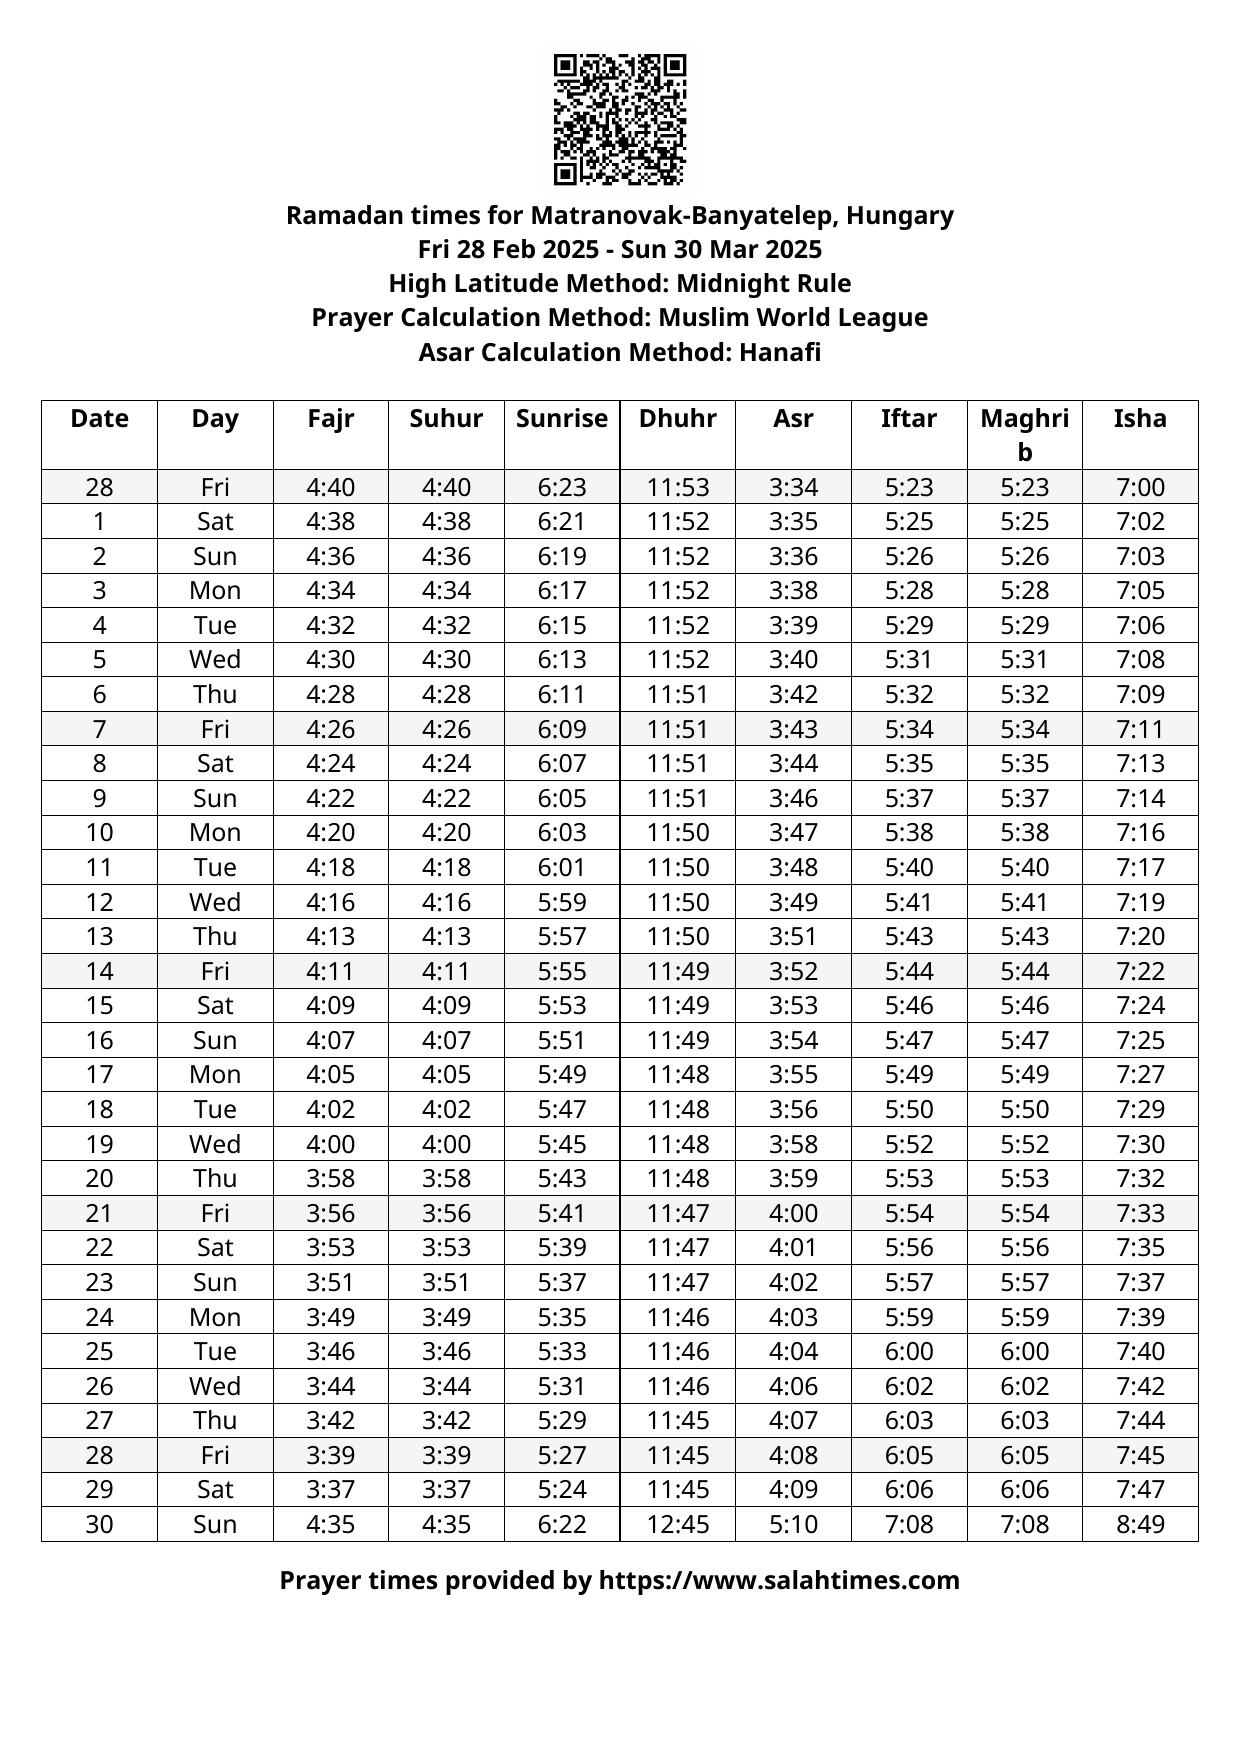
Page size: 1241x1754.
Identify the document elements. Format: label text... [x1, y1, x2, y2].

table_cell 15 [42, 989, 157, 1022]
table_cell 24 [42, 1300, 157, 1333]
table_cell 6:09 [505, 712, 619, 745]
table_cell 5:57 [852, 1265, 967, 1299]
table_cell 4:32 [274, 608, 388, 642]
table_cell Tue [158, 608, 273, 642]
table_cell Fri [158, 1438, 273, 1472]
table_cell 5:53 [968, 1161, 1082, 1195]
table_cell 4:24 [274, 746, 388, 780]
table_cell 11:49 [621, 1023, 735, 1057]
table_cell 5 [42, 643, 157, 676]
table_cell 7:09 [1083, 677, 1198, 711]
table_cell 4:40 [274, 470, 388, 503]
table_cell 11:50 [621, 919, 735, 953]
table_header Fajr [274, 401, 388, 469]
table_cell 5:59 [852, 1300, 967, 1333]
table_cell 4:01 [736, 1231, 851, 1264]
table_cell 5:56 [968, 1231, 1082, 1264]
table_cell 5:10 [736, 1507, 851, 1541]
table_cell 5:35 [968, 746, 1082, 780]
table_cell 11:47 [621, 1265, 735, 1299]
table_cell 11:45 [621, 1438, 735, 1472]
table_cell 6:11 [505, 677, 619, 711]
table_cell 4:02 [389, 1092, 504, 1126]
table_cell 2 [42, 539, 157, 572]
table_cell 3:51 [389, 1265, 504, 1299]
table_cell 7 [42, 712, 157, 745]
table_cell 3:46 [274, 1334, 388, 1368]
table_cell 7:02 [1083, 504, 1198, 538]
table_cell 7:24 [1083, 989, 1198, 1022]
table_cell 5:50 [852, 1092, 967, 1126]
table_cell 27 [42, 1404, 157, 1437]
table_cell 11:50 [621, 850, 735, 884]
table_cell 5:44 [968, 954, 1082, 987]
table_cell 7:17 [1083, 850, 1198, 884]
table_cell 7:30 [1083, 1127, 1198, 1160]
table_cell 6:15 [505, 608, 619, 642]
table_cell 4:38 [389, 504, 504, 538]
text Fri 28 Feb 2025 - Sun 30 Mar 2025 [42, 232, 1198, 266]
table_cell Wed [158, 1127, 273, 1160]
table_cell 4:18 [389, 850, 504, 884]
table_cell 3:53 [389, 1231, 504, 1264]
table_cell 5:53 [852, 1161, 967, 1195]
table_cell 11:49 [621, 989, 735, 1022]
table_cell 5:43 [505, 1161, 619, 1195]
table_cell 4:30 [274, 643, 388, 676]
table_cell 4:09 [274, 989, 388, 1022]
table_cell 5:44 [852, 954, 967, 987]
table_cell 5:35 [505, 1300, 619, 1333]
table_cell 4:34 [274, 574, 388, 607]
table_cell 25 [42, 1334, 157, 1368]
table_cell 26 [42, 1369, 157, 1402]
table_cell 5:51 [505, 1023, 619, 1057]
table_cell 11:52 [621, 539, 735, 572]
table_cell 5:37 [968, 781, 1082, 814]
table_cell 7:44 [1083, 1404, 1198, 1437]
table_cell 5:47 [852, 1023, 967, 1057]
table_cell 3:38 [736, 574, 851, 607]
table_cell 4:13 [389, 919, 504, 953]
table_cell 6:03 [852, 1404, 967, 1437]
table_cell 5:31 [505, 1369, 619, 1402]
table_cell 4:05 [389, 1058, 504, 1091]
table_cell Fri [158, 470, 273, 503]
table_cell 6:00 [968, 1334, 1082, 1368]
table_cell Thu [158, 677, 273, 711]
table_cell 3:34 [736, 470, 851, 503]
table_cell 5:25 [968, 504, 1082, 538]
table_cell 5:56 [852, 1231, 967, 1264]
table_cell 5:24 [505, 1473, 619, 1506]
table_cell Tue [158, 1092, 273, 1126]
table_cell 11:47 [621, 1196, 735, 1229]
table_cell 5:52 [852, 1127, 967, 1160]
table_cell 5:43 [968, 919, 1082, 953]
table_cell 20 [42, 1161, 157, 1195]
table_cell 5:26 [852, 539, 967, 572]
table_cell 5:34 [852, 712, 967, 745]
table_cell 4:30 [389, 643, 504, 676]
table_cell 4:22 [389, 781, 504, 814]
table_cell 4:40 [389, 470, 504, 503]
table_cell 5:43 [852, 919, 967, 953]
table_cell Fri [158, 954, 273, 987]
table_cell Sun [158, 1265, 273, 1299]
table_cell 5:46 [852, 989, 967, 1022]
table_cell 7:11 [1083, 712, 1198, 745]
table_cell 11:46 [621, 1369, 735, 1402]
table_cell 7:08 [852, 1507, 967, 1541]
table_cell 3:42 [389, 1404, 504, 1437]
table_cell 4:05 [274, 1058, 388, 1091]
table_cell Wed [158, 1369, 273, 1402]
table_cell 4:16 [274, 885, 388, 918]
table_cell 19 [42, 1127, 157, 1160]
table_cell 3:43 [736, 712, 851, 745]
table_header Date [42, 401, 157, 469]
table_cell 5:47 [968, 1023, 1082, 1057]
table_cell 3:52 [736, 954, 851, 987]
table_cell 5:31 [968, 643, 1082, 676]
table_cell 4:34 [389, 574, 504, 607]
table_cell 11 [42, 850, 157, 884]
table_cell 11:49 [621, 954, 735, 987]
table_cell 4:20 [274, 816, 388, 849]
table_cell 6:03 [968, 1404, 1082, 1437]
table_cell 6:06 [968, 1473, 1082, 1506]
text Prayer Calculation Method: Muslim World League [42, 300, 1198, 334]
table_cell 7:20 [1083, 919, 1198, 953]
table_cell 6:13 [505, 643, 619, 676]
table_cell 11:51 [621, 677, 735, 711]
table_cell 3:49 [389, 1300, 504, 1333]
table_cell Fri [158, 1196, 273, 1229]
table_cell 3:56 [274, 1196, 388, 1229]
table_cell 6:06 [852, 1473, 967, 1506]
table_cell 5:25 [852, 504, 967, 538]
table_cell 6:03 [505, 816, 619, 849]
table_cell 8 [42, 746, 157, 780]
table_cell 3:49 [736, 885, 851, 918]
table_cell 4:00 [736, 1196, 851, 1229]
table_cell 7:06 [1083, 608, 1198, 642]
table_cell 4:00 [274, 1127, 388, 1160]
table_cell 3:58 [274, 1161, 388, 1195]
table_cell 5:32 [852, 677, 967, 711]
table_cell 1 [42, 504, 157, 538]
table_header Dhuhr [621, 401, 735, 469]
table_cell 7:03 [1083, 539, 1198, 572]
table_cell Wed [158, 885, 273, 918]
table_cell 3:48 [736, 850, 851, 884]
table_cell 11:48 [621, 1127, 735, 1160]
table_cell Sat [158, 1231, 273, 1264]
table_cell 23 [42, 1265, 157, 1299]
table_cell 3:53 [736, 989, 851, 1022]
table_cell 3:37 [389, 1473, 504, 1506]
table_cell Wed [158, 643, 273, 676]
table_cell 3:46 [736, 781, 851, 814]
table_cell 12 [42, 885, 157, 918]
table_cell 5:41 [968, 885, 1082, 918]
table_cell 5:34 [968, 712, 1082, 745]
table_cell 4:36 [274, 539, 388, 572]
table_cell 14 [42, 954, 157, 987]
table_cell Sun [158, 539, 273, 572]
table_cell 12:45 [621, 1507, 735, 1541]
table_cell Sun [158, 1023, 273, 1057]
table_cell 28 [42, 470, 157, 503]
table_cell 4:02 [274, 1092, 388, 1126]
table_cell 7:47 [1083, 1473, 1198, 1506]
table_cell 4:11 [274, 954, 388, 987]
table_cell 6:23 [505, 470, 619, 503]
table_cell 5:54 [968, 1196, 1082, 1229]
table_cell 4:07 [736, 1404, 851, 1437]
table_cell 5:45 [505, 1127, 619, 1160]
table_cell 4:32 [389, 608, 504, 642]
table_header Sunrise [505, 401, 619, 469]
table_cell 5:46 [968, 989, 1082, 1022]
table_cell 4:03 [736, 1300, 851, 1333]
table_cell 5:33 [505, 1334, 619, 1368]
table_cell 11:52 [621, 643, 735, 676]
table_cell 6:07 [505, 746, 619, 780]
table_cell 11:46 [621, 1300, 735, 1333]
text High Latitude Method: Midnight Rule [42, 266, 1198, 300]
table_cell 11:46 [621, 1334, 735, 1368]
table_cell 3:44 [389, 1369, 504, 1402]
table_cell 5:28 [968, 574, 1082, 607]
table_cell 5:49 [852, 1058, 967, 1091]
table_cell 4:18 [274, 850, 388, 884]
table_cell 11:52 [621, 574, 735, 607]
table_cell 11:45 [621, 1473, 735, 1506]
table_cell Thu [158, 1161, 273, 1195]
table_cell 3:51 [274, 1265, 388, 1299]
table_cell 4:28 [274, 677, 388, 711]
table_cell 3:56 [736, 1092, 851, 1126]
table_cell 7:22 [1083, 954, 1198, 987]
table_cell 4 [42, 608, 157, 642]
table_cell 7:32 [1083, 1161, 1198, 1195]
table_cell 5:49 [505, 1058, 619, 1091]
table_cell Sat [158, 989, 273, 1022]
table_cell 5:40 [968, 850, 1082, 884]
table_cell 30 [42, 1507, 157, 1541]
table_cell 4:11 [389, 954, 504, 987]
table_cell 7:35 [1083, 1231, 1198, 1264]
table_cell 13 [42, 919, 157, 953]
table_cell 7:25 [1083, 1023, 1198, 1057]
table_cell 3:55 [736, 1058, 851, 1091]
table_cell 4:06 [736, 1369, 851, 1402]
table_cell 3:56 [389, 1196, 504, 1229]
table_cell 7:39 [1083, 1300, 1198, 1333]
table_cell 28 [42, 1438, 157, 1472]
table_cell 5:57 [505, 919, 619, 953]
table_cell 5:47 [505, 1092, 619, 1126]
table_cell 17 [42, 1058, 157, 1091]
table_cell 6:00 [852, 1334, 967, 1368]
table_cell 6:02 [968, 1369, 1082, 1402]
table_cell Sun [158, 1507, 273, 1541]
table_cell 11:52 [621, 608, 735, 642]
table_cell Sun [158, 781, 273, 814]
table_cell 3:47 [736, 816, 851, 849]
table_cell 7:45 [1083, 1438, 1198, 1472]
table_cell 3:58 [389, 1161, 504, 1195]
table_cell 5:23 [852, 470, 967, 503]
table_header Suhur [389, 401, 504, 469]
table_cell 3:35 [736, 504, 851, 538]
table_cell 4:16 [389, 885, 504, 918]
table_cell 7:00 [1083, 470, 1198, 503]
table_cell 4:26 [389, 712, 504, 745]
table_cell 11:47 [621, 1231, 735, 1264]
table_cell 22 [42, 1231, 157, 1264]
table_cell 3:39 [736, 608, 851, 642]
table_cell 5:52 [968, 1127, 1082, 1160]
table_cell Mon [158, 816, 273, 849]
table_cell 7:08 [1083, 643, 1198, 676]
table_cell 4:07 [389, 1023, 504, 1057]
picture [542, 41, 699, 198]
table_cell 3:40 [736, 643, 851, 676]
table_cell 29 [42, 1473, 157, 1506]
table_cell 3:37 [274, 1473, 388, 1506]
table_cell 5:59 [505, 885, 619, 918]
table_cell 3:36 [736, 539, 851, 572]
table_cell 11:48 [621, 1161, 735, 1195]
table_cell 4:24 [389, 746, 504, 780]
table_cell 6 [42, 677, 157, 711]
table_cell 7:27 [1083, 1058, 1198, 1091]
table_cell 4:07 [274, 1023, 388, 1057]
table_cell 4:09 [389, 989, 504, 1022]
table_cell 6:05 [852, 1438, 967, 1472]
table_cell 18 [42, 1092, 157, 1126]
table_cell 11:51 [621, 746, 735, 780]
table_header Day [158, 401, 273, 469]
table_cell 11:45 [621, 1404, 735, 1437]
table_cell 3:51 [736, 919, 851, 953]
table_cell 7:13 [1083, 746, 1198, 780]
table_cell 11:50 [621, 816, 735, 849]
table_cell 7:08 [968, 1507, 1082, 1541]
table_header Maghrib [968, 401, 1082, 469]
table_cell 3:58 [736, 1127, 851, 1160]
table_cell 3:39 [389, 1438, 504, 1472]
text Asar Calculation Method: Hanafi [42, 334, 1198, 368]
table_cell 3:42 [736, 677, 851, 711]
table_cell 4:00 [389, 1127, 504, 1160]
table_cell 7:16 [1083, 816, 1198, 849]
table_cell 11:48 [621, 1092, 735, 1126]
table_cell 4:04 [736, 1334, 851, 1368]
table_cell Fri [158, 712, 273, 745]
table_cell 4:08 [736, 1438, 851, 1472]
table_cell 4:28 [389, 677, 504, 711]
table_cell 3:46 [389, 1334, 504, 1368]
table_cell 5:29 [852, 608, 967, 642]
table_header Isha [1083, 401, 1198, 469]
table_cell 11:50 [621, 885, 735, 918]
table_cell 11:48 [621, 1058, 735, 1091]
table_cell 4:20 [389, 816, 504, 849]
table_cell 5:37 [505, 1265, 619, 1299]
table_cell 7:33 [1083, 1196, 1198, 1229]
table_cell 21 [42, 1196, 157, 1229]
table_cell Mon [158, 1058, 273, 1091]
text Prayer times provided by https://www.salahtimes.com [42, 1563, 1198, 1597]
table_cell 4:02 [736, 1265, 851, 1299]
table_cell Thu [158, 1404, 273, 1437]
table_cell 6:01 [505, 850, 619, 884]
table_cell 5:28 [852, 574, 967, 607]
table_cell Tue [158, 850, 273, 884]
table_cell 5:31 [852, 643, 967, 676]
table_cell 5:26 [968, 539, 1082, 572]
table_cell 9 [42, 781, 157, 814]
table_cell 3:39 [274, 1438, 388, 1472]
table_cell 7:37 [1083, 1265, 1198, 1299]
table_cell 5:54 [852, 1196, 967, 1229]
table_cell 3:54 [736, 1023, 851, 1057]
table_cell 5:41 [505, 1196, 619, 1229]
table_cell Sat [158, 746, 273, 780]
table_cell 7:29 [1083, 1092, 1198, 1126]
table_cell 3:44 [274, 1369, 388, 1402]
table_cell Mon [158, 1300, 273, 1333]
table_cell 5:32 [968, 677, 1082, 711]
table_cell Sat [158, 1473, 273, 1506]
table_cell 11:53 [621, 470, 735, 503]
table_cell 6:19 [505, 539, 619, 572]
table_cell 6:05 [968, 1438, 1082, 1472]
table_cell 3:53 [274, 1231, 388, 1264]
table_cell 4:26 [274, 712, 388, 745]
table_cell 5:41 [852, 885, 967, 918]
table_cell 5:29 [505, 1404, 619, 1437]
table_cell 16 [42, 1023, 157, 1057]
table_cell 6:02 [852, 1369, 967, 1402]
table_cell 11:52 [621, 504, 735, 538]
table_cell 8:49 [1083, 1507, 1198, 1541]
table_cell 7:19 [1083, 885, 1198, 918]
table_cell 4:09 [736, 1473, 851, 1506]
table_cell 3 [42, 574, 157, 607]
table_cell 5:40 [852, 850, 967, 884]
table_cell 5:27 [505, 1438, 619, 1472]
table_cell 3:42 [274, 1404, 388, 1437]
table_cell 5:37 [852, 781, 967, 814]
table_cell 6:17 [505, 574, 619, 607]
table_cell 5:38 [852, 816, 967, 849]
table_cell Sat [158, 504, 273, 538]
text Ramadan times for Matranovak-Banyatelep, Hungary [42, 198, 1198, 232]
table_cell Mon [158, 574, 273, 607]
table_cell 11:51 [621, 712, 735, 745]
table_cell 4:35 [389, 1507, 504, 1541]
table_cell 11:51 [621, 781, 735, 814]
table_header Asr [736, 401, 851, 469]
table_cell 4:13 [274, 919, 388, 953]
table_cell 4:22 [274, 781, 388, 814]
table_cell 10 [42, 816, 157, 849]
table_cell 4:38 [274, 504, 388, 538]
table_cell 5:35 [852, 746, 967, 780]
table_cell 6:21 [505, 504, 619, 538]
table_cell 4:36 [389, 539, 504, 572]
table_cell 5:59 [968, 1300, 1082, 1333]
table_header Iftar [852, 401, 967, 469]
table_cell 5:55 [505, 954, 619, 987]
table_cell 3:59 [736, 1161, 851, 1195]
table_cell 6:05 [505, 781, 619, 814]
table_cell 5:23 [968, 470, 1082, 503]
table_cell 5:53 [505, 989, 619, 1022]
table_cell 5:29 [968, 608, 1082, 642]
table_cell 5:50 [968, 1092, 1082, 1126]
table_cell Tue [158, 1334, 273, 1368]
table_cell 7:14 [1083, 781, 1198, 814]
table_cell 5:38 [968, 816, 1082, 849]
table_cell 5:49 [968, 1058, 1082, 1091]
table_cell 5:57 [968, 1265, 1082, 1299]
table_cell 7:05 [1083, 574, 1198, 607]
table_cell 6:22 [505, 1507, 619, 1541]
table_cell 4:35 [274, 1507, 388, 1541]
table_cell 3:44 [736, 746, 851, 780]
table_cell 7:40 [1083, 1334, 1198, 1368]
table_cell 5:39 [505, 1231, 619, 1264]
table_cell 7:42 [1083, 1369, 1198, 1402]
table_cell 3:49 [274, 1300, 388, 1333]
table_cell Thu [158, 919, 273, 953]
